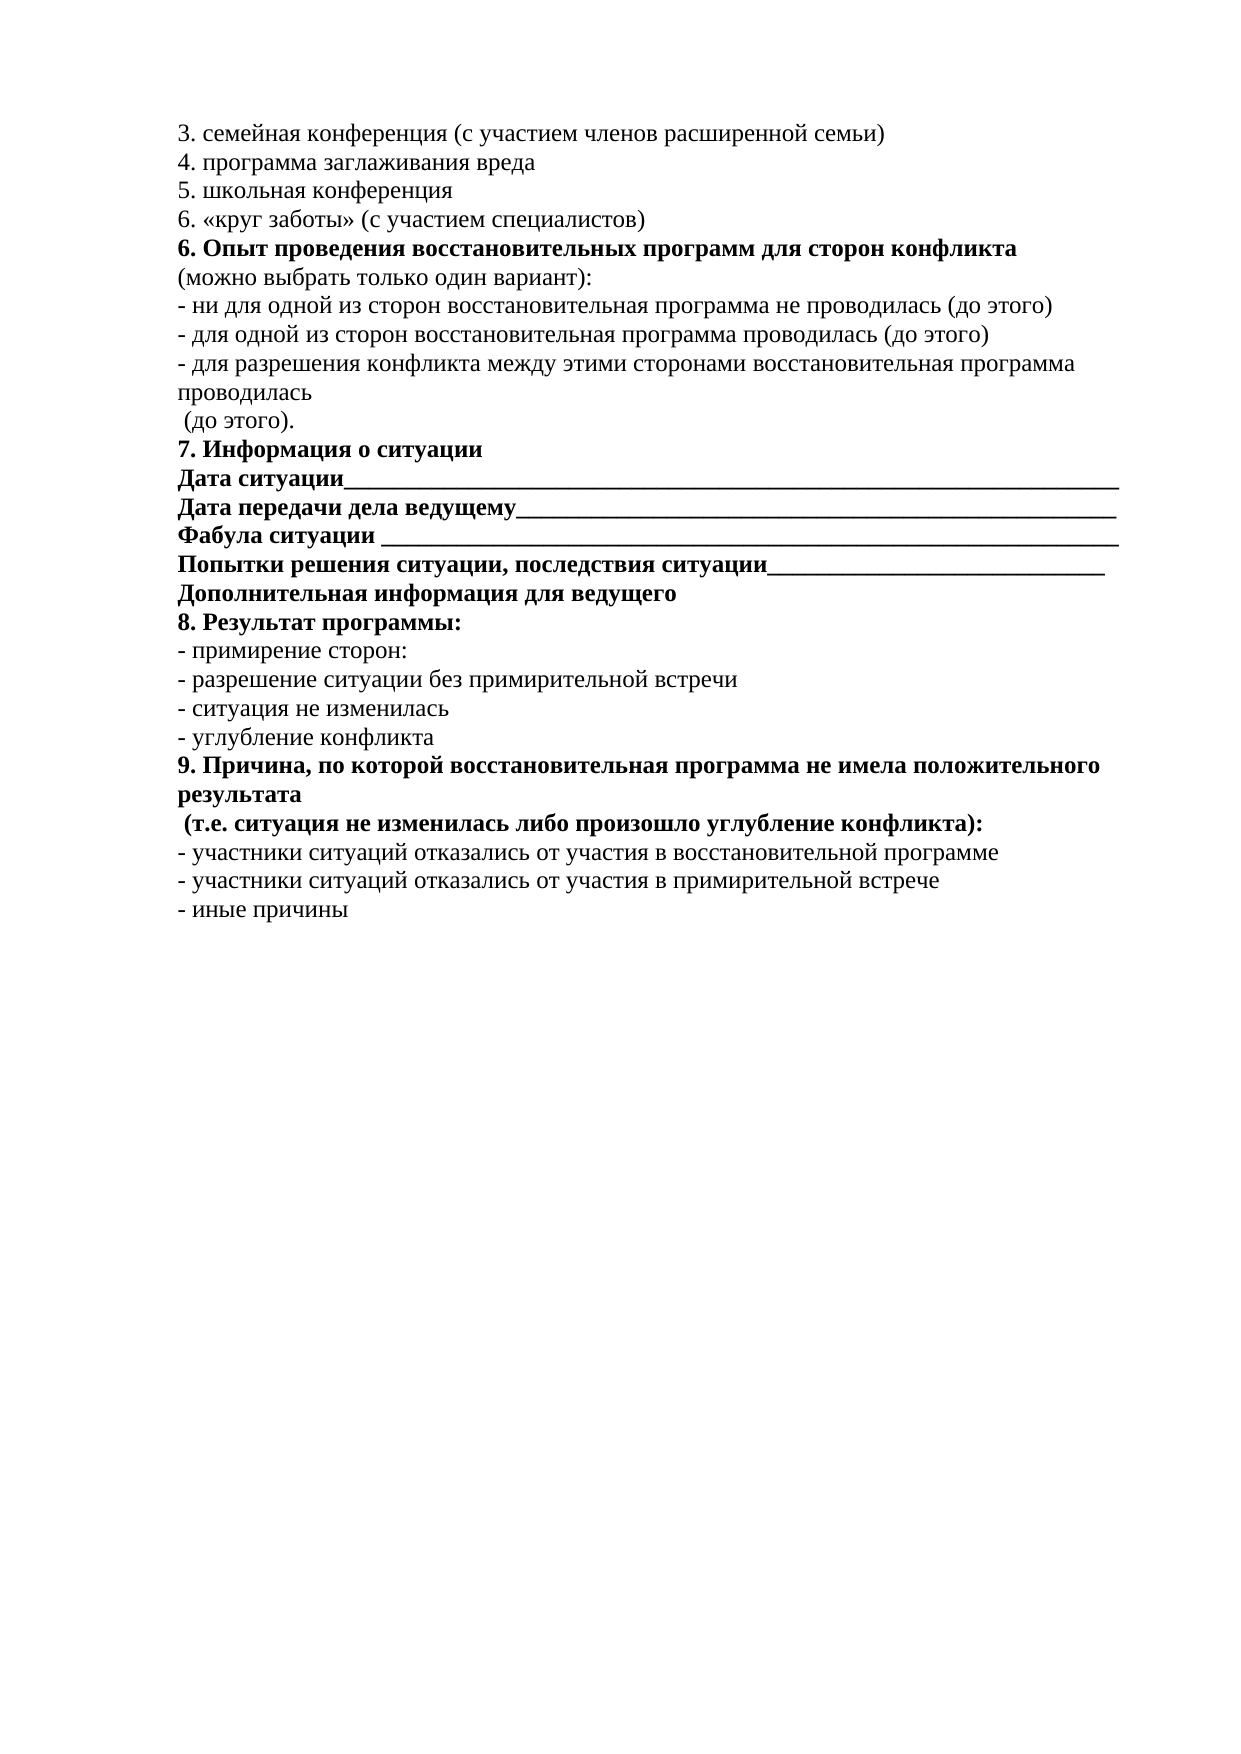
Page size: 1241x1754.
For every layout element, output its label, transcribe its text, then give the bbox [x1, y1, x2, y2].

text 3. семейная конференция (с участием членов расширенной семьи) [177, 118, 1152, 147]
text - ни для одной из сторон восстановительная программа не проводилась (до этого) [177, 291, 1152, 319]
text 4. программа заглаживания вреда [177, 147, 1152, 176]
text 7. Информация о ситуации [177, 434, 1152, 463]
text - участники ситуаций отказались от участия в восстановительной программе [177, 837, 1152, 866]
text - участники ситуаций отказались от участия в примирительной встрече [177, 866, 1152, 894]
text Дополнительная информация для ведущего [177, 578, 1152, 607]
text (т.е. ситуация не изменилась либо произошло углубление конфликта): [177, 808, 1152, 837]
text Фабула ситуации ___________________________________________________________ [177, 521, 1152, 549]
text - для разрешения конфликта между этими сторонами восстановительная программа проводилась [177, 348, 1152, 406]
text 5. школьная конференция [177, 176, 1152, 204]
text (можно выбрать только один вариант): [177, 262, 1152, 291]
text - для одной из сторон восстановительная программа проводилась (до этого) [177, 319, 1152, 348]
text - углубление конфликта [177, 722, 1152, 751]
text 8. Результат программы: [177, 607, 1152, 636]
text 9. Причина, по которой восстановительная программа не имела положительного результата [177, 751, 1152, 808]
text - ситуация не изменилась [177, 693, 1152, 722]
text - примирение сторон: [177, 636, 1152, 664]
text Дата ситуации______________________________________________________________ [177, 463, 1152, 492]
text (до этого). [177, 406, 1152, 434]
text - иные причины [177, 894, 1152, 923]
text 6. Опыт проведения восстановительных программ для сторон конфликта [177, 233, 1152, 262]
text Дата передачи дела ведущему________________________________________________ [177, 492, 1152, 521]
text - разрешение ситуации без примирительной встречи [177, 664, 1152, 693]
text Попытки решения ситуации, последствия ситуации___________________________ [177, 549, 1152, 578]
text 6. «круг заботы» (с участием специалистов) [177, 204, 1152, 233]
